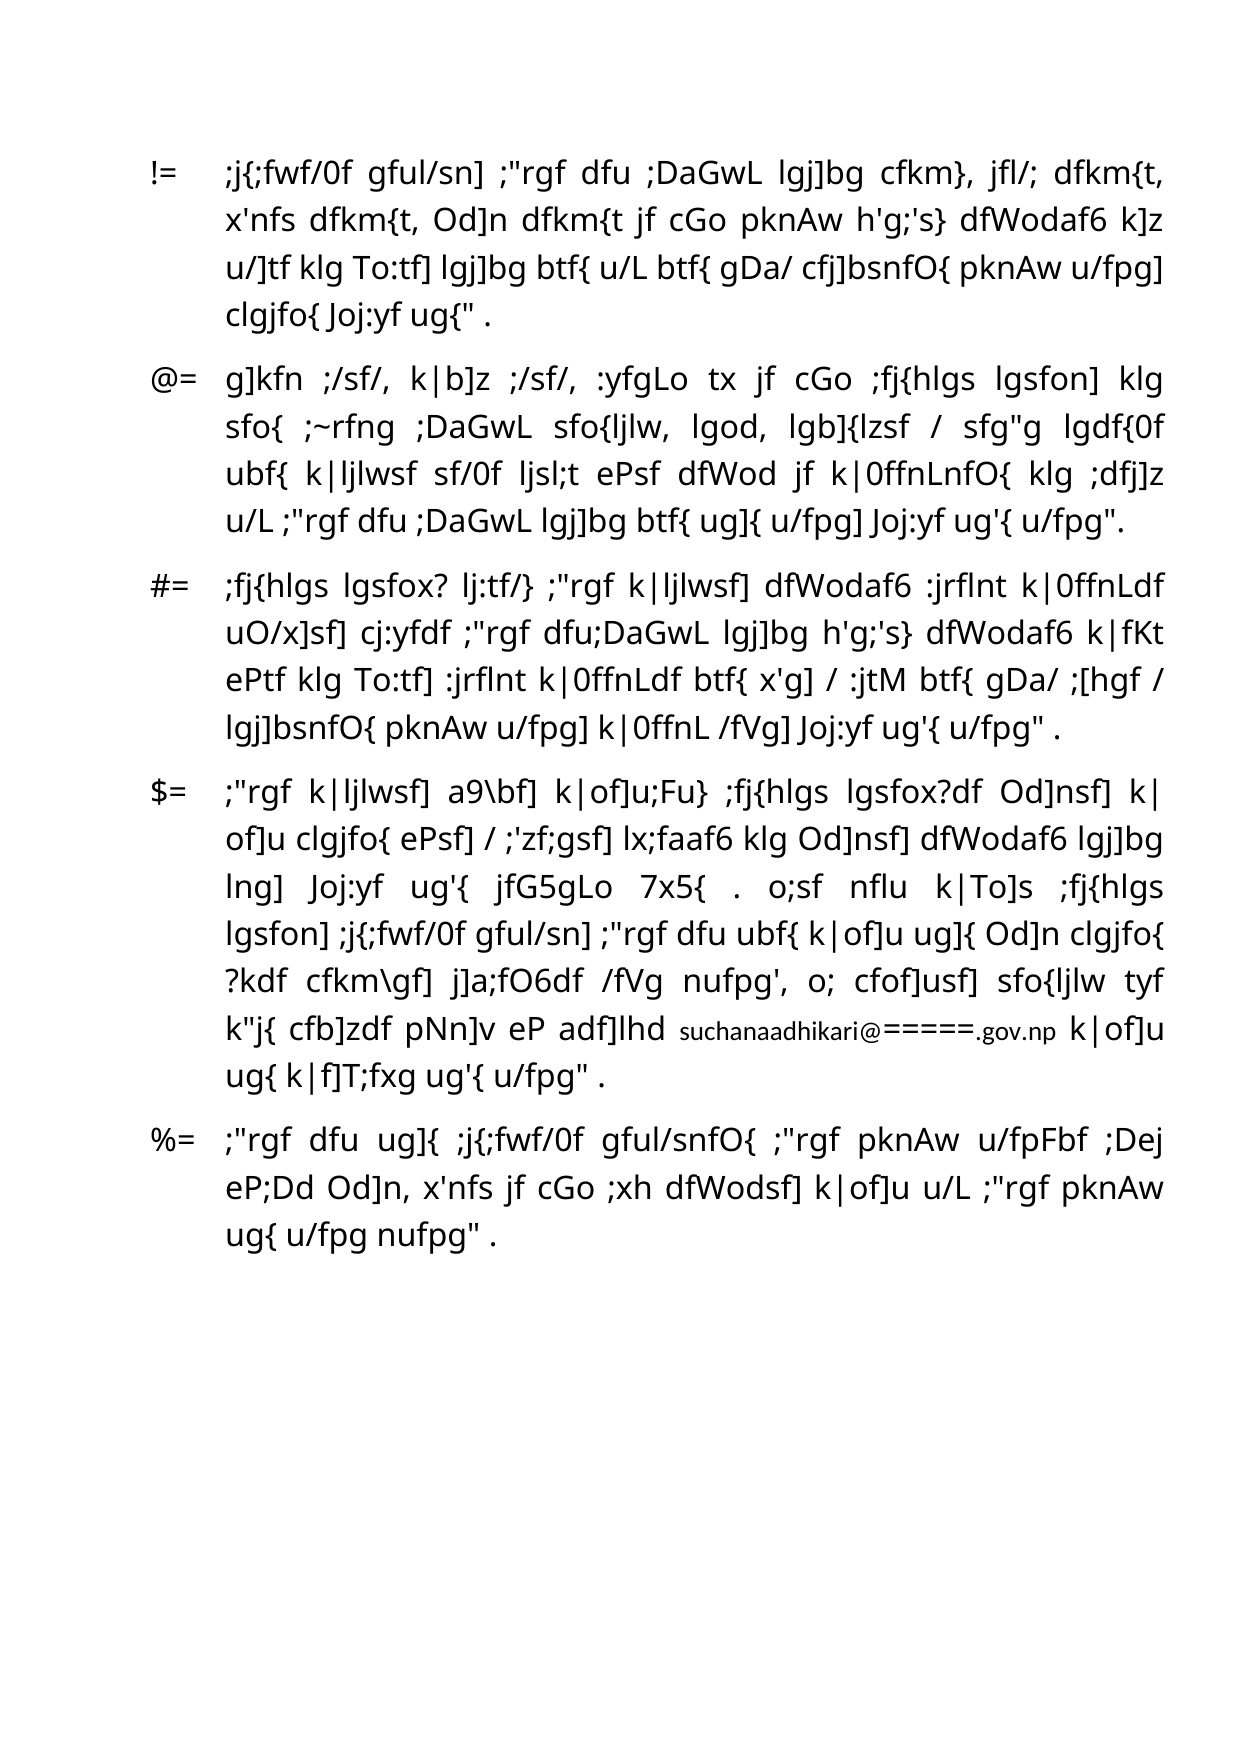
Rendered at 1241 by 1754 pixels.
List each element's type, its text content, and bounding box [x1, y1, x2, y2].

text $= ;"rgf k|ljlwsf] a9\bf] k|of]u;Fu} ;fj{hlgs lgsfox?df Od]nsf] k|of]u clgjfo{ ePsf] / ;'zf;gsf] lx;faaf6 klg Od]nsf] dfWodaf6 lgj]bg lng] Joj:yf ug'{ jfG5gLo 7x5{ . o;sf nflu k|To]s ;fj{hlgs lgsfon] ;j{;fwf/0f gful/sn] ;"rgf dfu ubf{ k|of]u ug]{ Od]n clgjfo{ ?kdf cfkm\gf] j]a;fO6df /fVg nufpg', o; cfof]usf] sfo{ljlw tyf k"j{ cfb]zdf pNn]v eP adf]lhd suchanaadhikari@=====.gov.np k|of]u ug{ k|f]T;fxg ug'{ u/fpg" . [150, 769, 1165, 1097]
text #= ;fj{hlgs lgsfox? lj:tf/} ;"rgf k|ljlwsf] dfWodaf6 :jrflnt k|0ffnLdf uO/x]sf] cj:yfdf ;"rgf dfu;DaGwL lgj]bg h'g;'s} dfWodaf6 k|fKt ePtf klg To:tf] :jrflnt k|0ffnLdf btf{ x'g] / :jtM btf{ gDa/ ;[hgf / lgj]bsnfO{ pknAw u/fpg] k|0ffnL /fVg] Joj:yf ug'{ u/fpg" . [150, 562, 1165, 749]
text @= g]kfn ;/sf/, k|b]z ;/sf/, :yfgLo tx jf cGo ;fj{hlgs lgsfon] klg sfo{ ;~rfng ;DaGwL sfo{ljlw, lgod, lgb]{lzsf / sfg"g lgdf{0f ubf{ k|ljlwsf sf/0f ljsl;t ePsf dfWod jf k|0ffnLnfO{ klg ;dfj]z u/L ;"rgf dfu ;DaGwL lgj]bg btf{ ug]{ u/fpg] Joj:yf ug'{ u/fpg". [150, 356, 1165, 542]
text %= ;"rgf dfu ug]{ ;j{;fwf/0f gful/snfO{ ;"rgf pknAw u/fpFbf ;Dej eP;Dd Od]n, x'nfs jf cGo ;xh dfWodsf] k|of]u u/L ;"rgf pknAw ug{ u/fpg nufpg" . [150, 1117, 1165, 1256]
text != ;j{;fwf/0f gful/sn] ;"rgf dfu ;DaGwL lgj]bg cfkm}, jfl/; dfkm{t, x'nfs dfkm{t, Od]n dfkm{t jf cGo pknAw h'g;'s} dfWodaf6 k]z u/]tf klg To:tf] lgj]bg btf{ u/L btf{ gDa/ cfj]bsnfO{ pknAw u/fpg] clgjfo{ Joj:yf ug{" . [150, 150, 1165, 336]
